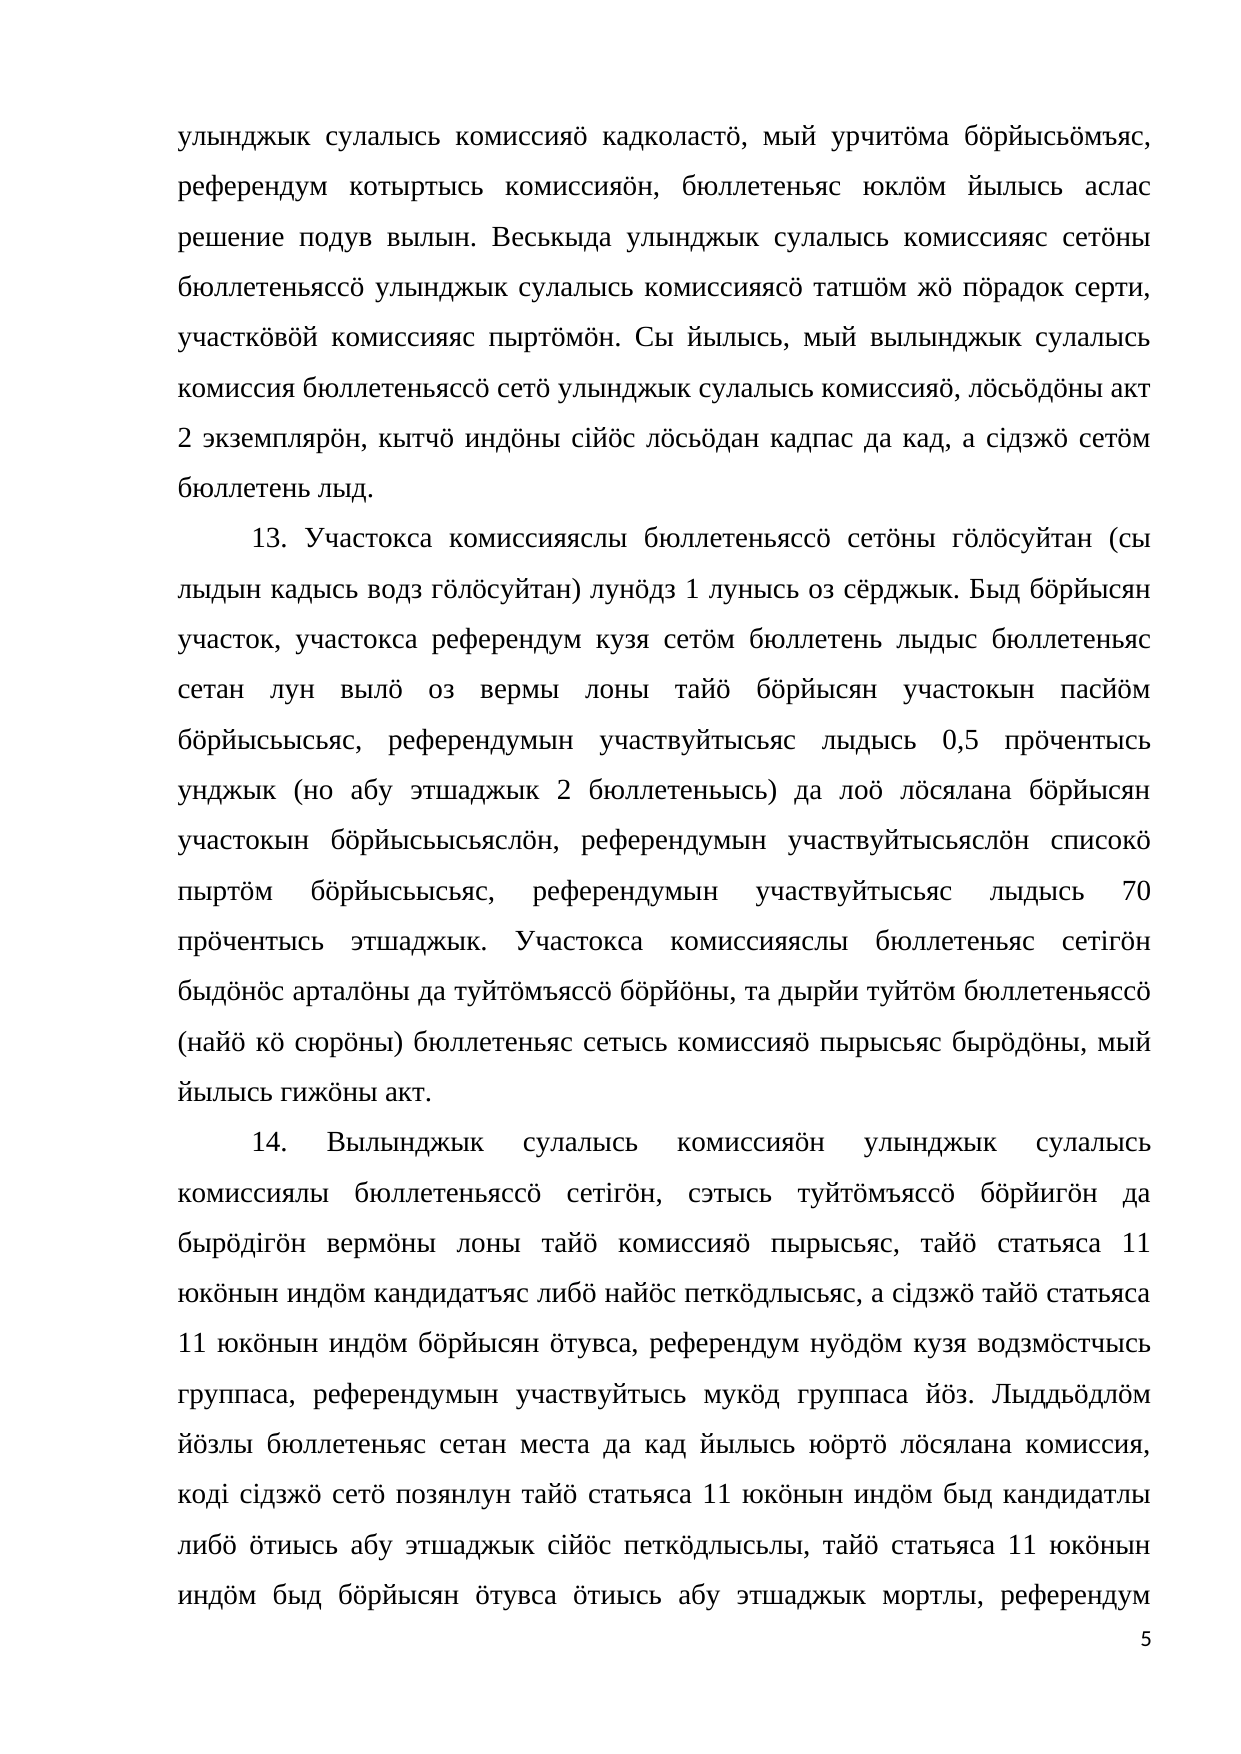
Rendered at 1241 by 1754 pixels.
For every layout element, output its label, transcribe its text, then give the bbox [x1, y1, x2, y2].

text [177, 1124, 1152, 1611]
text 13. Участокса комиссияяслы бюллетеньяссö сетöны гöлöсуйтан (сы лыдын кадысь водз гöлöсуйтан) лунöдз 1 лунысь оз сёрджык. Быд бöрйысян участок, участокса референдум кузя сетöм бюллетень лыдыс бюллетеньяс сетан лун вылö оз вермы лоны тайö бöрйысян участокын пасйöм бöрйысьысьяс, референдумын участвуйтысьяс лыдысь 0,5 прöчентысь унджык (но абу этшаджык 2 бюллетеньысь) да лоö лöсялана бöрйысян участокын бöрйысьысьяслöн, референдумын участвуйтысьяслöн списокö пыртöм бöрйысьысьяс, референдумын участвуйтысьяс лыдысь 70 прöчентысь этшаджык. Участокса комиссияяслы бюллетеньяс сетiгöн быдöнöс арталöны да туйтöмъяссö бöрйöны, та дырйи туйтöм бюллетеньяссö (найö кö сюрöны) бюллетеньяс сетысь комиссияö пырысьяс бырöдöны, мый йылысь гижöны акт. [177, 521, 1152, 1108]
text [177, 118, 1152, 504]
